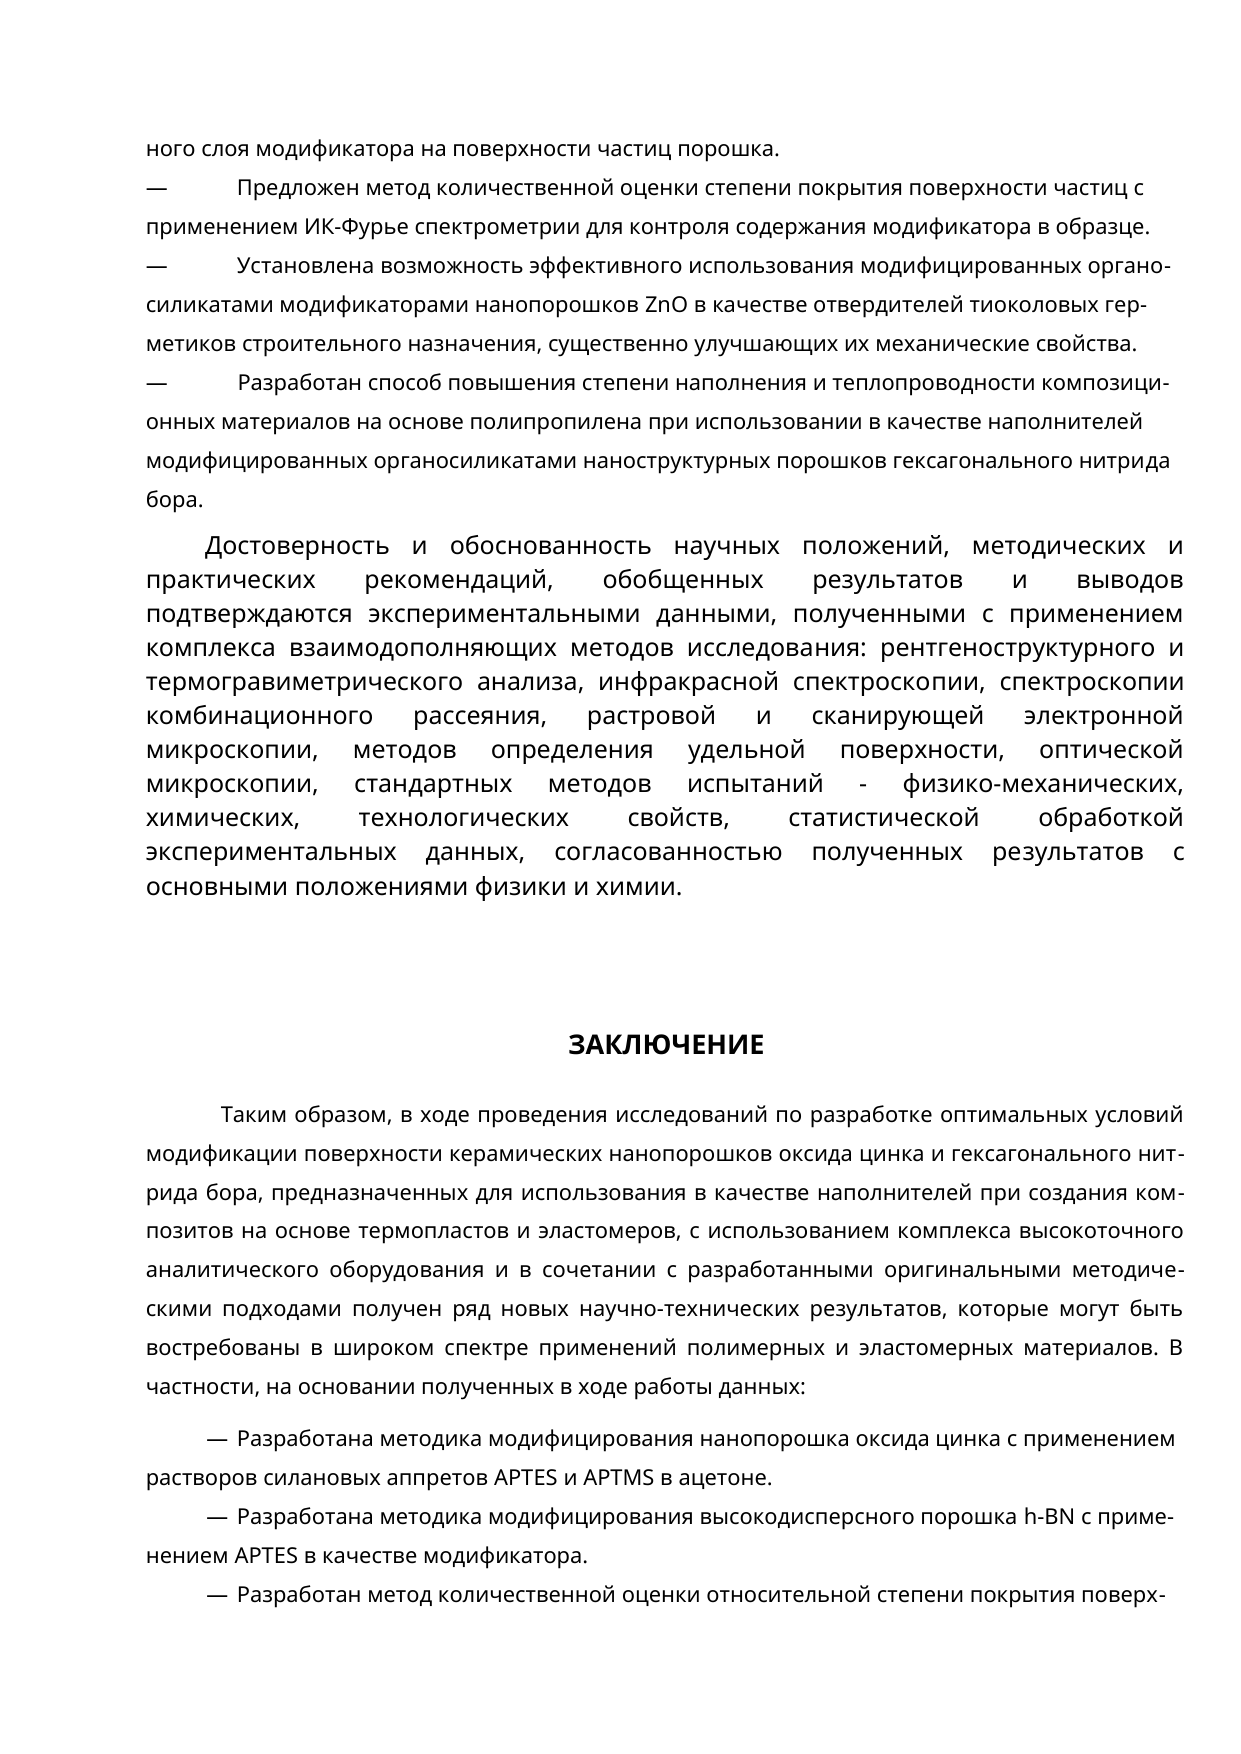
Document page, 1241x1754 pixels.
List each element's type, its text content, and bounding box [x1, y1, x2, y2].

list Предложен метод количественной оценки степени покрытия поверхности частиц с применением ИК-Фурье спектрометрии для контроля содержания модификатора в образце. [146, 164, 1185, 242]
text ЗАКЛЮЧЕНИЕ [148, 1033, 1185, 1060]
list Разработана методика модифицирования нанопорошка оксида цинка с применением растворов силановых аппретов APTES и APTMS в ацетоне. [146, 1415, 1185, 1493]
list Разработан способ повышения степени наполнения и теплопроводности композиционных материалов на основе полипропилена при использовании в качестве наполнителей модифицированных органосиликатами наноструктурных порошков гексагонального нитрида бора. [146, 359, 1185, 515]
list Разработана методика модифицирования высокодисперсного порошка h-BN с применением APTES в качестве модификатора. [146, 1493, 1185, 1571]
list Установлена возможность эффективного использования модифицированных органосиликатами модификаторами нанопорошков ZnO в качестве отвердителей тиоколовых герметиков строительного назначения, существенно улучшающих их механические свойства. [146, 242, 1185, 359]
text Достоверность и обоснованность научных положений, методических и практических рекомендаций, обобщенных результатов и выводов подтверждаются экспериментальными данными, полученными с применением комплекса взаимодополняющих методов исследования: рентгеноструктурного и термогравиметрического анализа, инфракрасной спектроскопии, спектроскопии комбинационного рассеяния, растровой и сканирующей электронной микроскопии, методов определения удельной поверхности, оптической микроскопии, стандартных методов испытаний - физико-механических, химических, технологических свойств, статистической обработкой экспериментальных данных, согласованностью полученных результатов с основными положениями физики и химии. [146, 527, 1185, 902]
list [146, 1571, 1185, 1610]
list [146, 125, 1185, 164]
text Таким образом, в ходе проведения исследований по разработке оптимальных условий модификации поверхности керамических нанопорошков оксида цинка и гексагонального нитрида бора, предназначенных для использования в качестве наполнителей при создания композитов на основе термопластов и эластомеров, с использованием комплекса высокоточного аналитического оборудования и в сочетании с разработанными оригинальными методическими подходами получен ряд новых научно-технических результатов, которые могут быть востребованы в широком спектре применений полимерных и эластомерных материалов. В частности, на основании полученных в ходе работы данных: [146, 1091, 1185, 1402]
